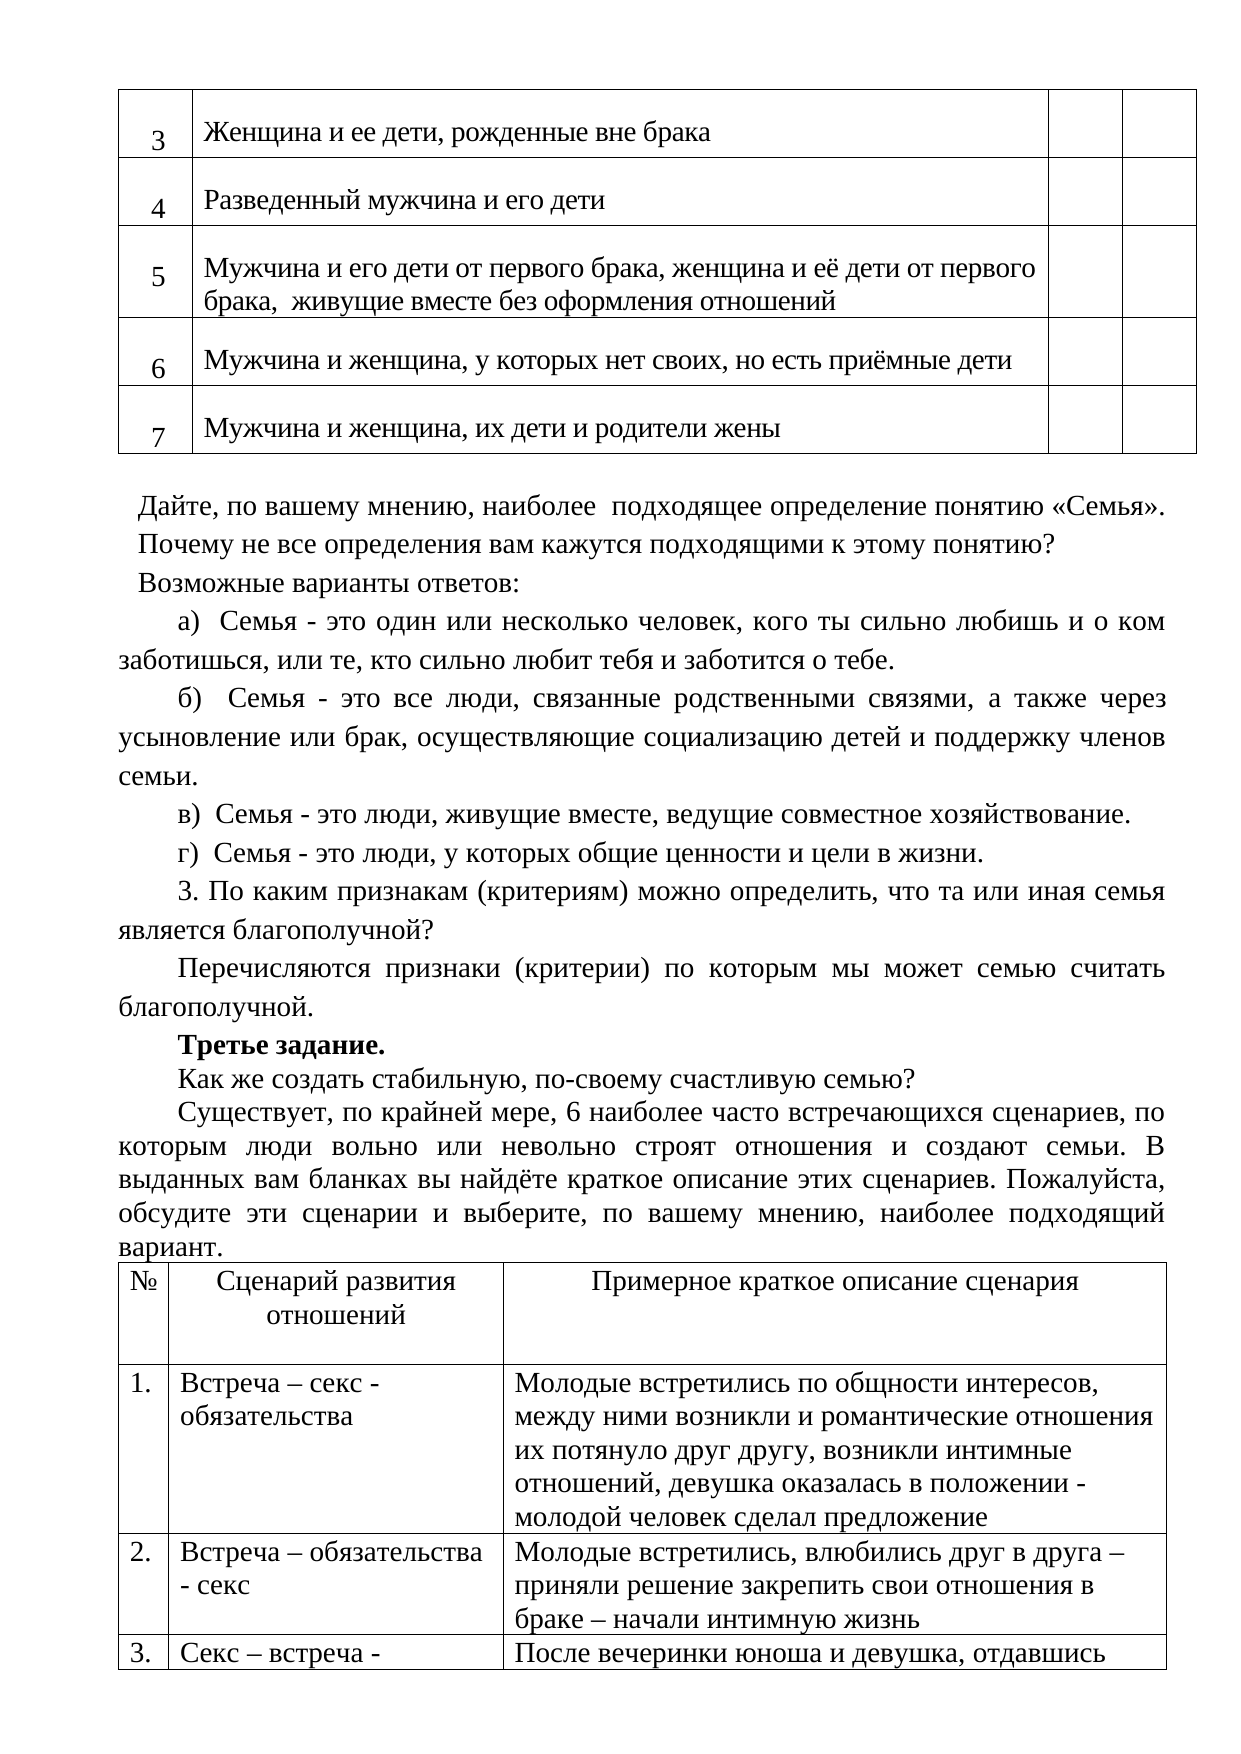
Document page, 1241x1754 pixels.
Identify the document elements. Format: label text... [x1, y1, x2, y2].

table_cell 3 [119, 90, 192, 157]
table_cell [169, 1635, 503, 1669]
table_cell Мужчина и женщина, их дети и родители жены [193, 386, 1048, 453]
text в) Семья - это люди, живущие вместе, ведущие совместное хозяйствование. [118, 796, 1167, 830]
text Как же создать стабильную, по-своему счастливую семью? [118, 1061, 1167, 1094]
text Третье задание. [118, 1027, 1167, 1061]
text Дайте, по вашему мнению, наиболее подходящее определение понятию «Семья». Почему не все определения вам кажутся подходящими к этому понятию? [138, 488, 1167, 560]
table_cell [1049, 386, 1122, 453]
text а) Семья - это один или несколько человек, кого ты сильно любишь и о ком заботишься, или те, кто сильно любит тебя и заботится о тебе. [118, 603, 1167, 676]
table_cell Встреча – секс - обязательства [169, 1365, 503, 1533]
table_cell Женщина и ее дети, рожденные вне брака [193, 90, 1048, 157]
table_cell 4 [119, 158, 192, 225]
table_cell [504, 1635, 1166, 1669]
table_cell [1123, 318, 1196, 385]
table_cell [1049, 158, 1122, 225]
table_cell 6 [119, 318, 192, 385]
table_cell Молодые встретились, влюбились друг в друга – приняли решение закрепить свои отношения в браке – начали интимную жизнь [504, 1534, 1166, 1634]
table_cell Разведенный мужчина и его дети [193, 158, 1048, 225]
table_cell 7 [119, 386, 192, 453]
text б) Семья - это все люди, связанные родственными связями, а также через усыновление или брак, осуществляющие социализацию детей и поддержку членов семьи. [118, 681, 1167, 791]
table_cell Мужчина и его дети от первого брака, женщина и её дети от первого брака, живущие вместе без оформления отношений [193, 226, 1048, 317]
table_cell [1049, 318, 1122, 385]
table_cell 5 [119, 226, 192, 317]
table_header № [119, 1263, 168, 1364]
table_cell [1049, 90, 1122, 157]
text г) Семья - это люди, у которых общие ценности и цели в жизни. [118, 835, 1167, 868]
table_cell 3. [119, 1635, 168, 1669]
table_header Сценарий развития отношений [169, 1263, 503, 1364]
table_cell [1123, 226, 1196, 317]
table_cell [1123, 158, 1196, 225]
text Существует, по крайней мере, 6 наиболее часто встречающихся сценариев, по которым люди вольно или невольно строят отношения и создают семьи. В выданных вам бланках вы найдёте краткое описание этих сценариев. Пожалуйста, обсудите эти сценарии и выберите, по вашему мнению, наиболее подходящий вариант. [118, 1094, 1167, 1262]
text 3. По каким признакам (критериям) можно определить, что та или иная семья является благополучной? [118, 873, 1167, 945]
table_cell 1. [119, 1365, 168, 1533]
table_cell [1049, 226, 1122, 317]
table_cell [1123, 90, 1196, 157]
text Перечисляются признаки (критерии) по которым мы может семью считать благополучной. [118, 950, 1167, 1022]
text Возможные варианты ответов: [138, 565, 1167, 598]
table_cell Мужчина и женщина, у которых нет своих, но есть приёмные дети [193, 318, 1048, 385]
table_cell [1123, 386, 1196, 453]
table_cell Встреча – обязательства - секс [169, 1534, 503, 1634]
table_cell Молодые встретились по общности интересов, между ними возникли и романтические отношения их потянуло друг другу, возникли интимные отношений, девушка оказалась в положении - молодой человек сделал предложение [504, 1365, 1166, 1533]
table_header Примерное краткое описание сценария [504, 1263, 1166, 1364]
table_cell 2. [119, 1534, 168, 1634]
